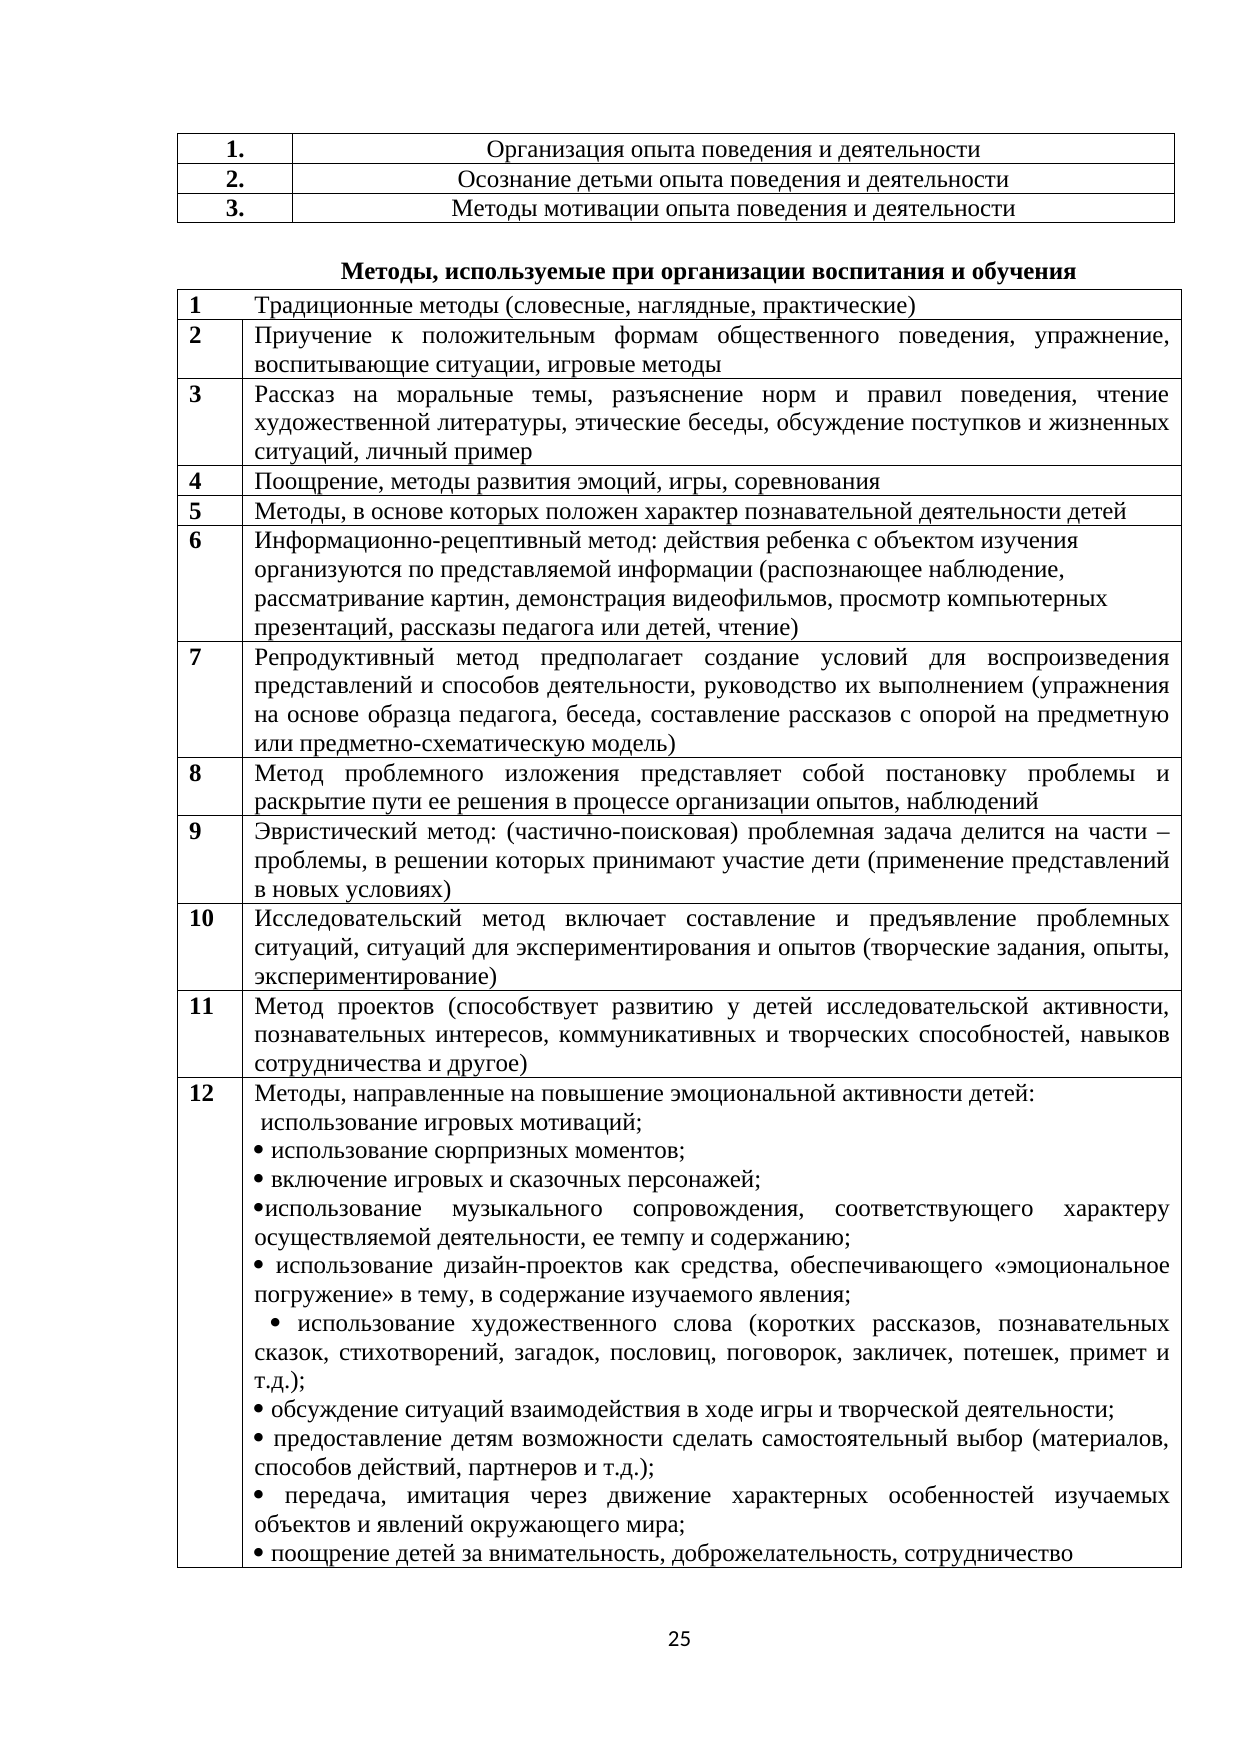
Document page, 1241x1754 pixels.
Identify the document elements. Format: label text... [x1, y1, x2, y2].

table_cell 6 [178, 526, 242, 641]
table_cell Методы мотивации опыта поведения и деятельности [293, 194, 1174, 222]
table_cell Эвристический метод: (частично-поисковая) проблемная задача делится на части – проблемы, в решении которых принимают участие дети (применение представлений в новых условиях) [243, 816, 1181, 902]
table_cell 9 [178, 816, 242, 902]
table_cell Исследовательский метод включает составление и предъявление проблемных ситуаций, ситуаций для экспериментирования и опытов (творческие задания, опыты, экспериментирование) [243, 904, 1181, 990]
table_cell Метод проектов (способствует развитию у детей исследовательской активности, познавательных интересов, коммуникативных и творческих способностей, навыков сотрудничества и другое) [243, 991, 1181, 1077]
table_cell 7 [178, 642, 242, 757]
table_cell Информационно-рецептивный метод: действия ребенка с объектом изучения организуются по представляемой информации (распознающее наблюдение, рассматривание картин, демонстрация видеофильмов, просмотр компьютерных презентаций, рассказы педагога или детей, чтение) [243, 526, 1181, 641]
table_cell 4 [178, 466, 242, 495]
text Методы, используемые при организации воспитания и обучения [177, 256, 1181, 285]
table_cell 2 [178, 320, 242, 378]
table_cell Методы, в основе которых положен характер познавательной деятельности детей [243, 496, 1181, 524]
table_cell 2. [178, 164, 292, 192]
table_cell 5 [178, 496, 242, 524]
table_cell Приучение к положительным формам общественного поведения, упражнение, воспитывающие ситуации, игровые методы [243, 320, 1181, 378]
table_cell Метод проблемного изложения представляет собой постановку проблемы и раскрытие пути ее решения в процессе организации опытов, наблюдений [243, 758, 1181, 815]
table_cell 3 [178, 379, 242, 465]
table_cell Репродуктивный метод предполагает создание условий для воспроизведения представлений и способов деятельности, руководство их выполнением (упражнения на основе образца педагога, беседа, составление рассказов с опорой на предметную или предметно-схематическую модель) [243, 642, 1181, 757]
table_header Организация опыта поведения и деятельности [293, 134, 1174, 163]
table_cell 8 [178, 758, 242, 815]
table_cell 11 [178, 991, 242, 1077]
table_cell Осознание детьми опыта поведения и деятельности [293, 164, 1174, 192]
table_header 1. [178, 134, 292, 163]
table_cell 12 [178, 1078, 242, 1567]
table_cell 3. [178, 194, 292, 222]
table_cell 10 [178, 904, 242, 990]
table_header 1 [178, 290, 243, 319]
table_cell Рассказ на моральные темы, разъяснение норм и правил поведения, чтение художественной литературы, этические беседы, обсуждение поступков и жизненных ситуаций, личный пример [243, 379, 1181, 465]
table_header Традиционные методы (словесные, наглядные, практические) [243, 290, 1181, 319]
table_cell Поощрение, методы развития эмоций, игры, соревнования [243, 466, 1181, 495]
table_cell Методы, направленные на повышение эмоциональной активности детей: использование игровых мотиваций; использование сюрпризных моментов; включение игровых и сказочных персонажей; использование музыкального сопровождения, соответствующего характеру осуществляемой деятельности, ее темпу и содержанию; использование дизайн-проектов как средства, обеспечивающего «эмоциональное погружение» в тему, в содержание изучаемого явления; использование художественного слова (коротких рассказов, познавательных сказок, стихотворений, загадок, пословиц, поговорок, закличек, потешек, примет и т.д.); обсуждение ситуаций взаимодействия в ходе игры и творческой деятельности; предоставление детям возможности сделать самостоятельный выбор (материалов, способов действий, партнеров и т.д.); передача, имитация через движение характерных особенностей изучаемых объектов и явлений окружающего мира; поощрение детей за внимательность, доброжелательность, сотрудничество [243, 1078, 1181, 1567]
